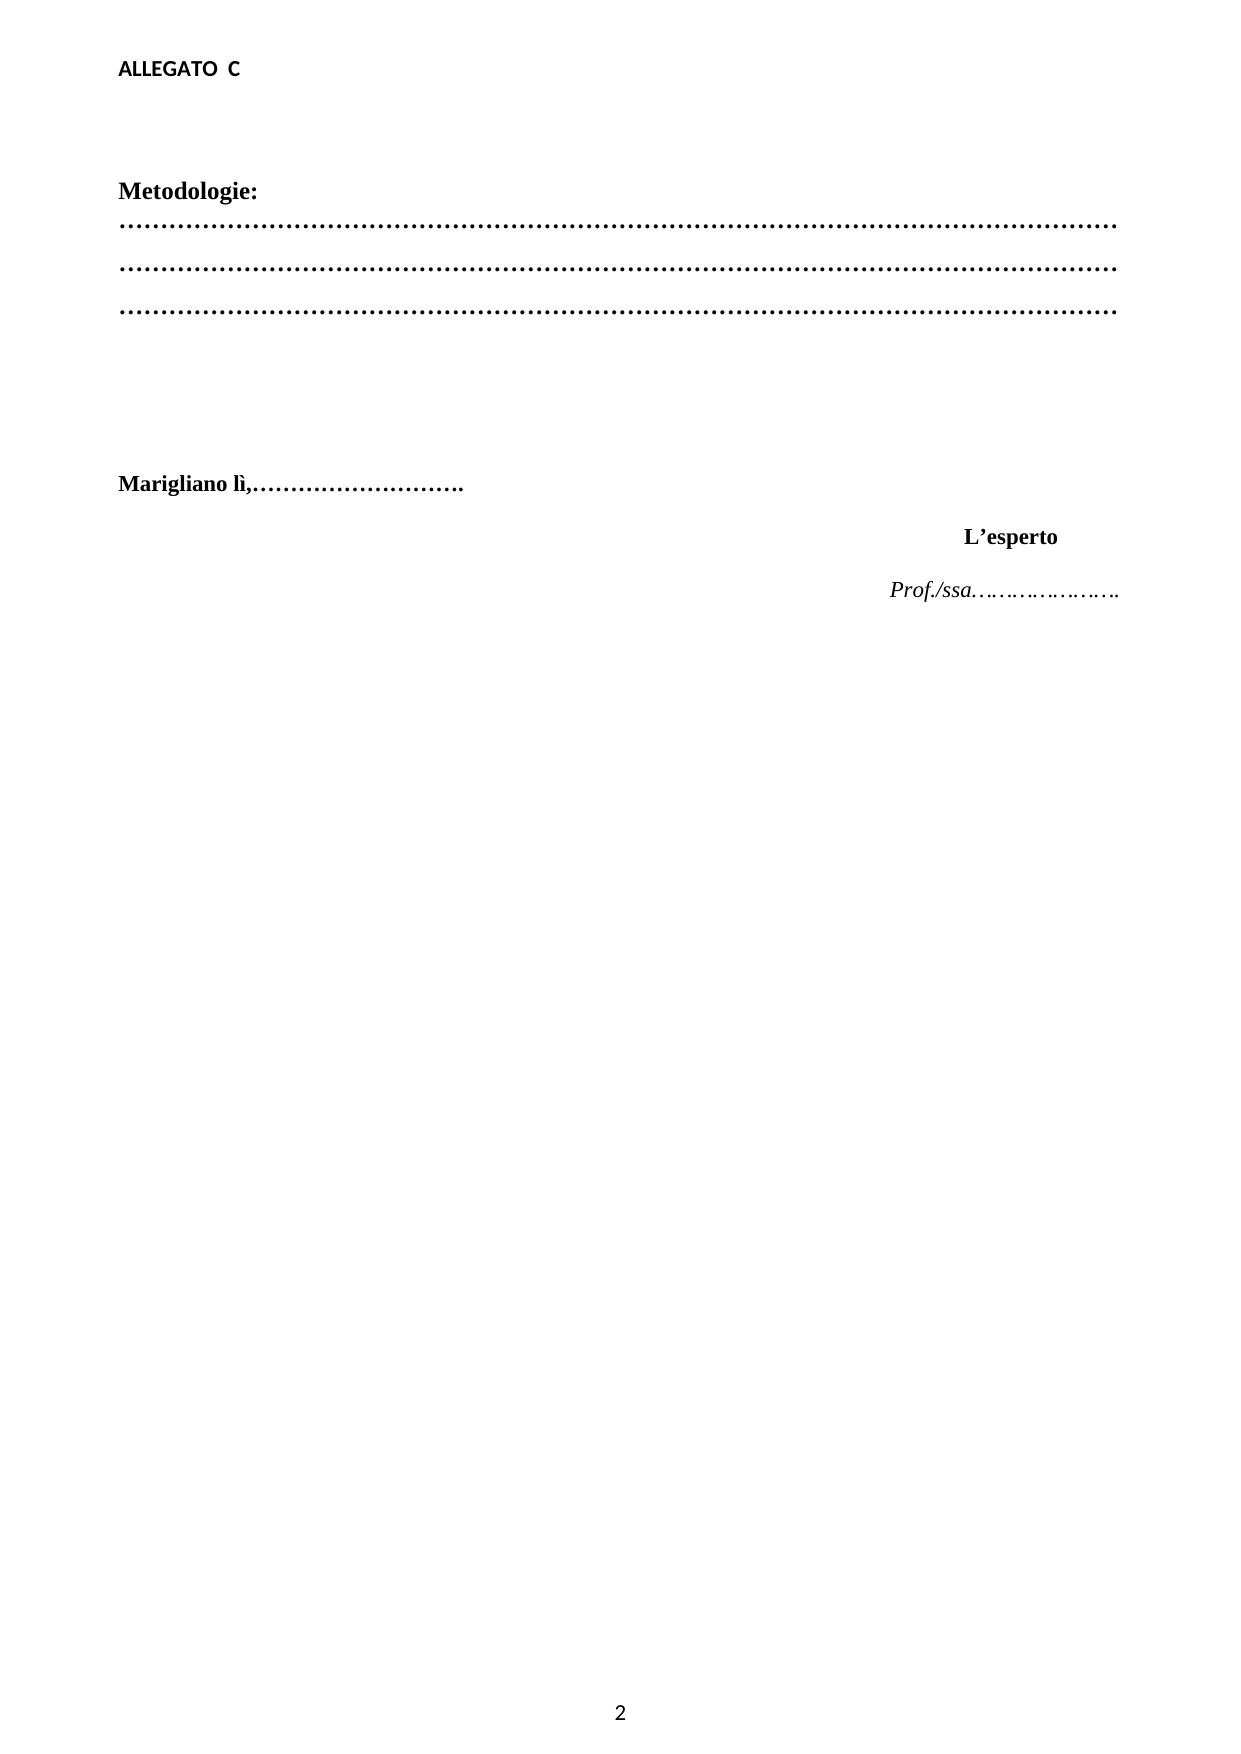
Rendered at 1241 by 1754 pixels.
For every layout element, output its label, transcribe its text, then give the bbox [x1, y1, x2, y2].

text Metodologie: [118, 176, 1122, 205]
text Marigliano lì,………………………. [118, 470, 1122, 497]
text L’esperto [118, 523, 1122, 549]
text Prof./ssa…………………. [118, 576, 1122, 602]
text ……………………………………………………………………………………………………………………………………………………………………………………………………………………………………………………………………………………………………………………………… [118, 205, 1122, 320]
